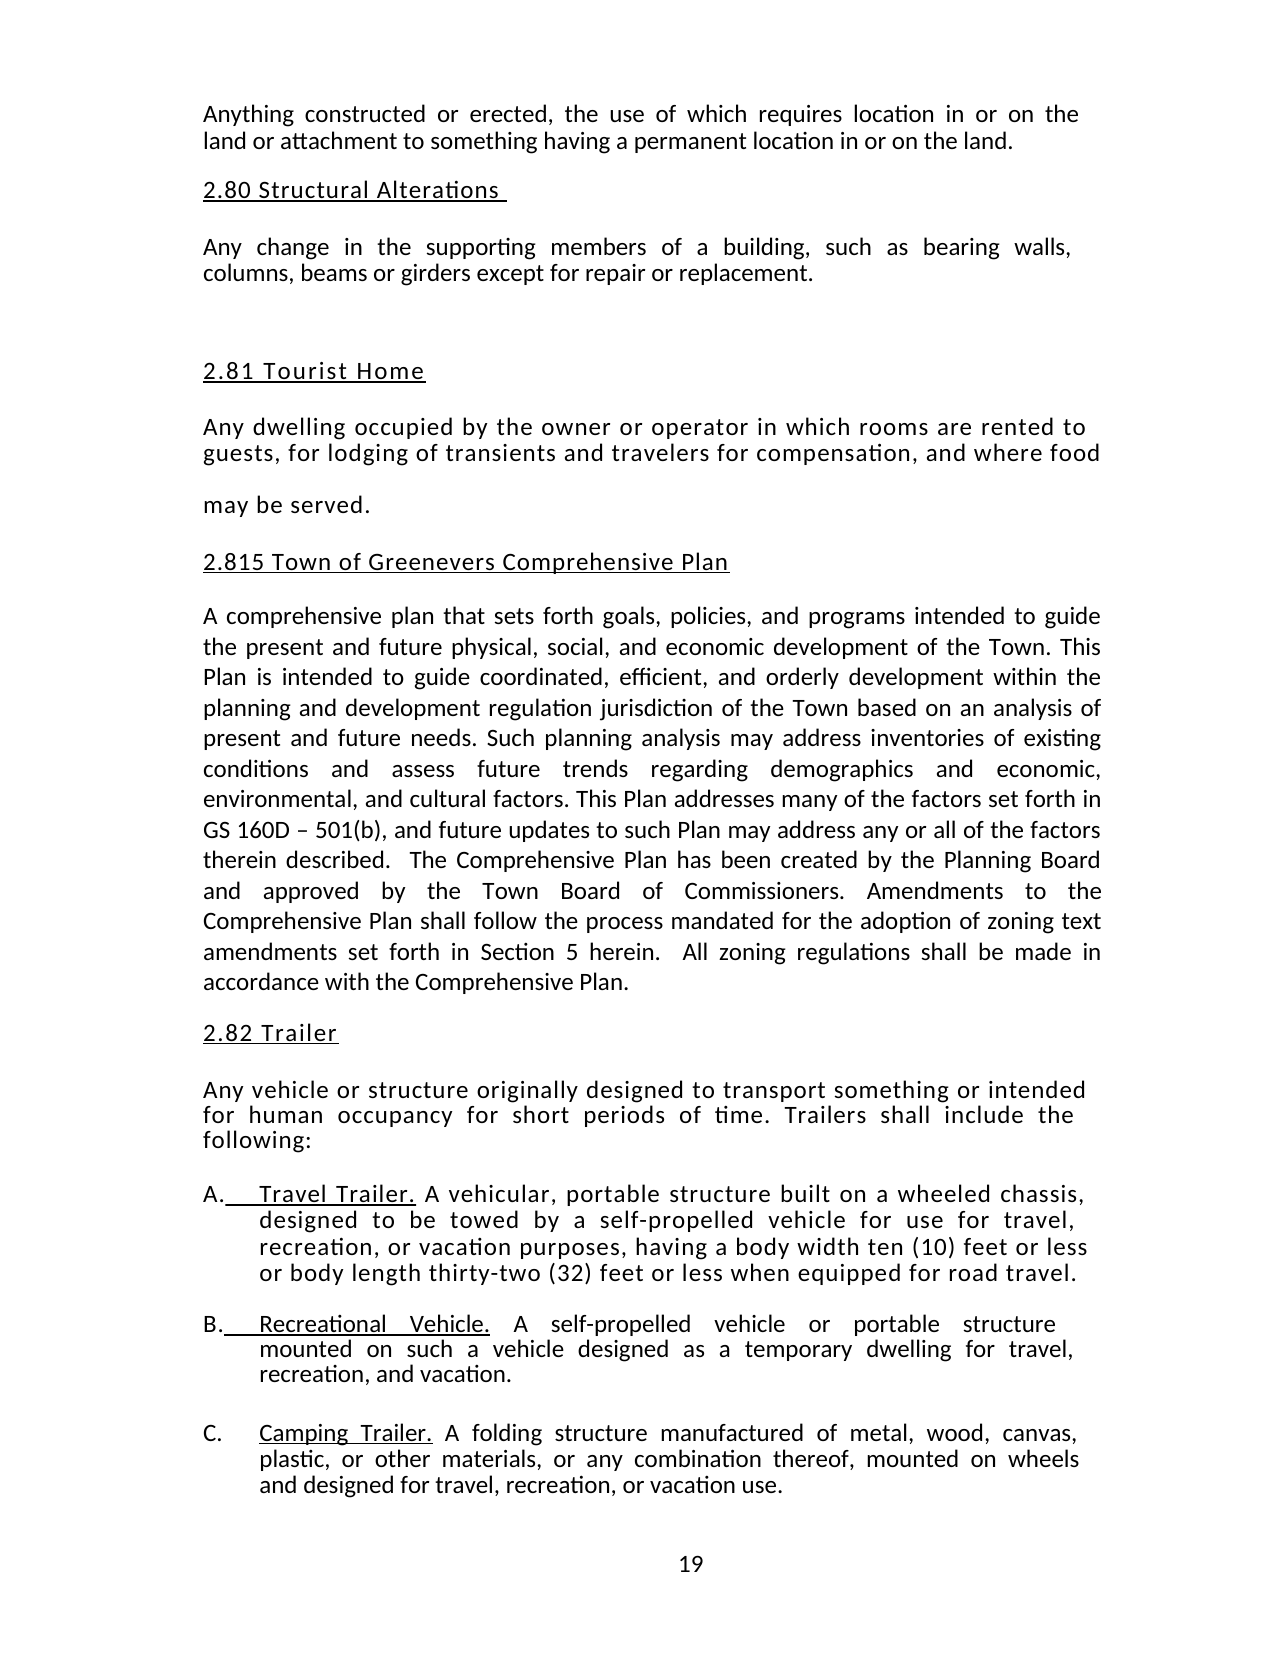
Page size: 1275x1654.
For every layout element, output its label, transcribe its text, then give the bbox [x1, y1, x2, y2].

list Camping Trailer. A folding structure manufactured of metal, wood, canvas, plastic, or other materials, or any combination thereof, mounted on wheels and designed for travel, recreation, or vacation use. [203, 1420, 1103, 1499]
text 2.815 Town of Greenevers Comprehensive Plan [203, 549, 1103, 575]
list Travel Trailer. A vehicular, portable structure built on a wheeled chassis, designed to be towed by a self-propelled vehicle for use for travel, recreation, or vacation purposes, having a body width ten (10) feet or less or body length thirty-two (32) feet or less when equipped for road travel. [203, 1182, 1103, 1286]
text Any change in the supporting members of a building, such as bearing walls, columns, beams or girders except for repair or replacement. [203, 234, 1103, 286]
text Anything constructed or erected, the use of which requires location in or on the land or attachment to something having a permanent location in or on the land. [203, 102, 1103, 154]
text Any dwelling occupied by the owner or operator in which rooms are rented to guests, for lodging of transients and travelers for compensation, and where food may be served. [203, 415, 1103, 519]
text 2.80 Structural Alterations [203, 175, 1103, 204]
text 2.82 Trailer [203, 1018, 1103, 1047]
text Any vehicle or structure originally designed to transport something or intended for human occupancy for short periods of time. Trailers shall include the following: [203, 1078, 1103, 1154]
text 2.81 Tourist Home [203, 356, 1103, 385]
list Recreational Vehicle. A self-propelled vehicle or portable structure mounted on such a vehicle designed as a temporary dwelling for travel, recreation, and vacation. [203, 1312, 1103, 1388]
text A comprehensive plan that sets forth goals, policies, and programs intended to guide the present and future physical, social, and economic development of the Town. This Plan is intended to guide coordinated, efficient, and orderly development within the planning and development regulation jurisdiction of the Town based on an analysis of present and future needs. Such planning analysis may address inventories of existing conditions and assess future trends regarding demographics and economic, environmental, and cultural factors. This Plan addresses many of the factors set forth in GS 160D – 501(b), and future updates to such Plan may address any or all of the factors therein described. The Comprehensive Plan has been created by the Planning Board and approved by the Town Board of Commissioners. Amendments to the Comprehensive Plan shall follow the process mandated for the adoption of zoning text amendments set forth in Section 5 herein. All zoning regulations shall be made in accordance with the Comprehensive Plan. [203, 600, 1103, 997]
